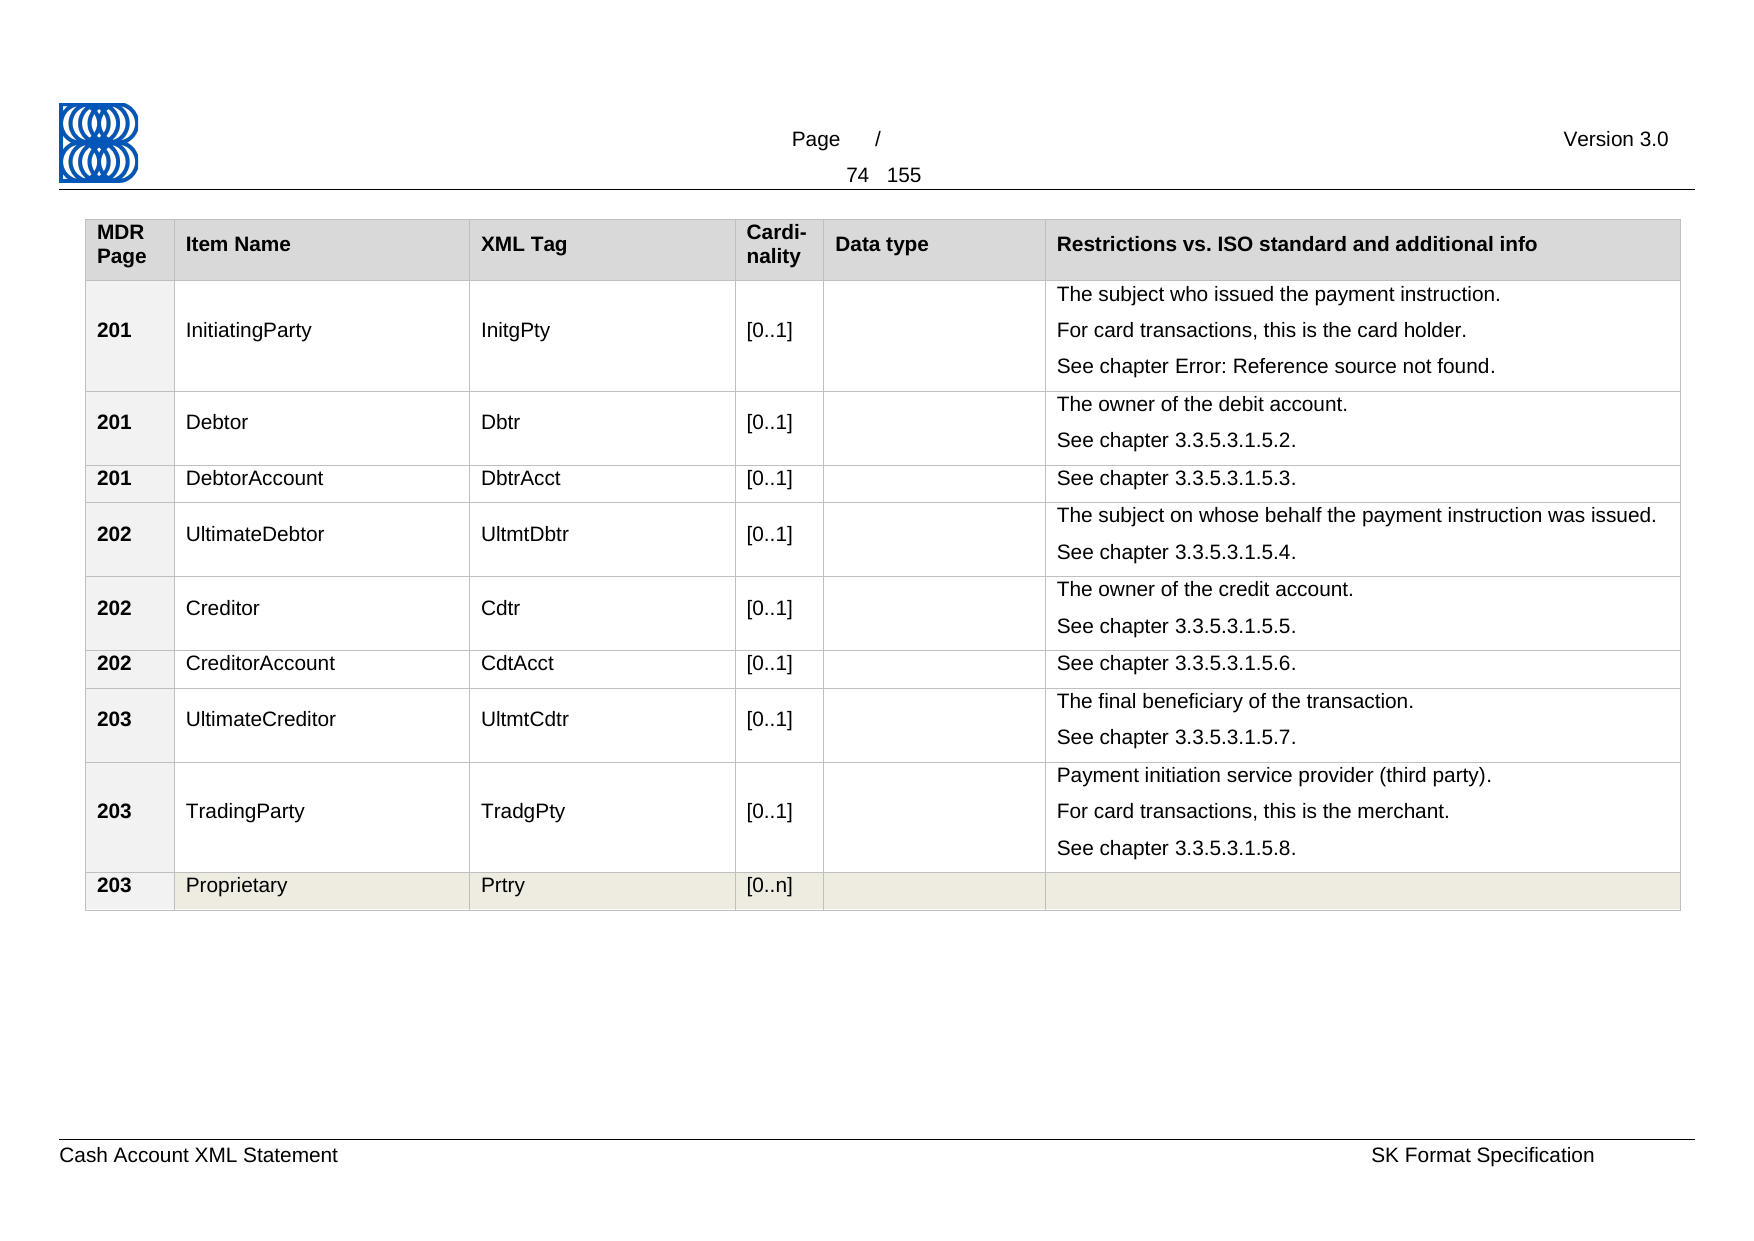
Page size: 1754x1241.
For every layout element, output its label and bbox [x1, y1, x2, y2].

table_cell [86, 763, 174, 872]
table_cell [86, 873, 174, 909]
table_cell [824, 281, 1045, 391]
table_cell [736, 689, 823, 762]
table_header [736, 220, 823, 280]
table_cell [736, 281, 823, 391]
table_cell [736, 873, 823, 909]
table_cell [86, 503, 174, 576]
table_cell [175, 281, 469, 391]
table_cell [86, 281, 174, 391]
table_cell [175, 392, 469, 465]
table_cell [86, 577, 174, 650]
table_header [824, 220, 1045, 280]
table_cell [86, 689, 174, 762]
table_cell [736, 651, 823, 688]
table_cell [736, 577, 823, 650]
picture [59, 103, 139, 183]
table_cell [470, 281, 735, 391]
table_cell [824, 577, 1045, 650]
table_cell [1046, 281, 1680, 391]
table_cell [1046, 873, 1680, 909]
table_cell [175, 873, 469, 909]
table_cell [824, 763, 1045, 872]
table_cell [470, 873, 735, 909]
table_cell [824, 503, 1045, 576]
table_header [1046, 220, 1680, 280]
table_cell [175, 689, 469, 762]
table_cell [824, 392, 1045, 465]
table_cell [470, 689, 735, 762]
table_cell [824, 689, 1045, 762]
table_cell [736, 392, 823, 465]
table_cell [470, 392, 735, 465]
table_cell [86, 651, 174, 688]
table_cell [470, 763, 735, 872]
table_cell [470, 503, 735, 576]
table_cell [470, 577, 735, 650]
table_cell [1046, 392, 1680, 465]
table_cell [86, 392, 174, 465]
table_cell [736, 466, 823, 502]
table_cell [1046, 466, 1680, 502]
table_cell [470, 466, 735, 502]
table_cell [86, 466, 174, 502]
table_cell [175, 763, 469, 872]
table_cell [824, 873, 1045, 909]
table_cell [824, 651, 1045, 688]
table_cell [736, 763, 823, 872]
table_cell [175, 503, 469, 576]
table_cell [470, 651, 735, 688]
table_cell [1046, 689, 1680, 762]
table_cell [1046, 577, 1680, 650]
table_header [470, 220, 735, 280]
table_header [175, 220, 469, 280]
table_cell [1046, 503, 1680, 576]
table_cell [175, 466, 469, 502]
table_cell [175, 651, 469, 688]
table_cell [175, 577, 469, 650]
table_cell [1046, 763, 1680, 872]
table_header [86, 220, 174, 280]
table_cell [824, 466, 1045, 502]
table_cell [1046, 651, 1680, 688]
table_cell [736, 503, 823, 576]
